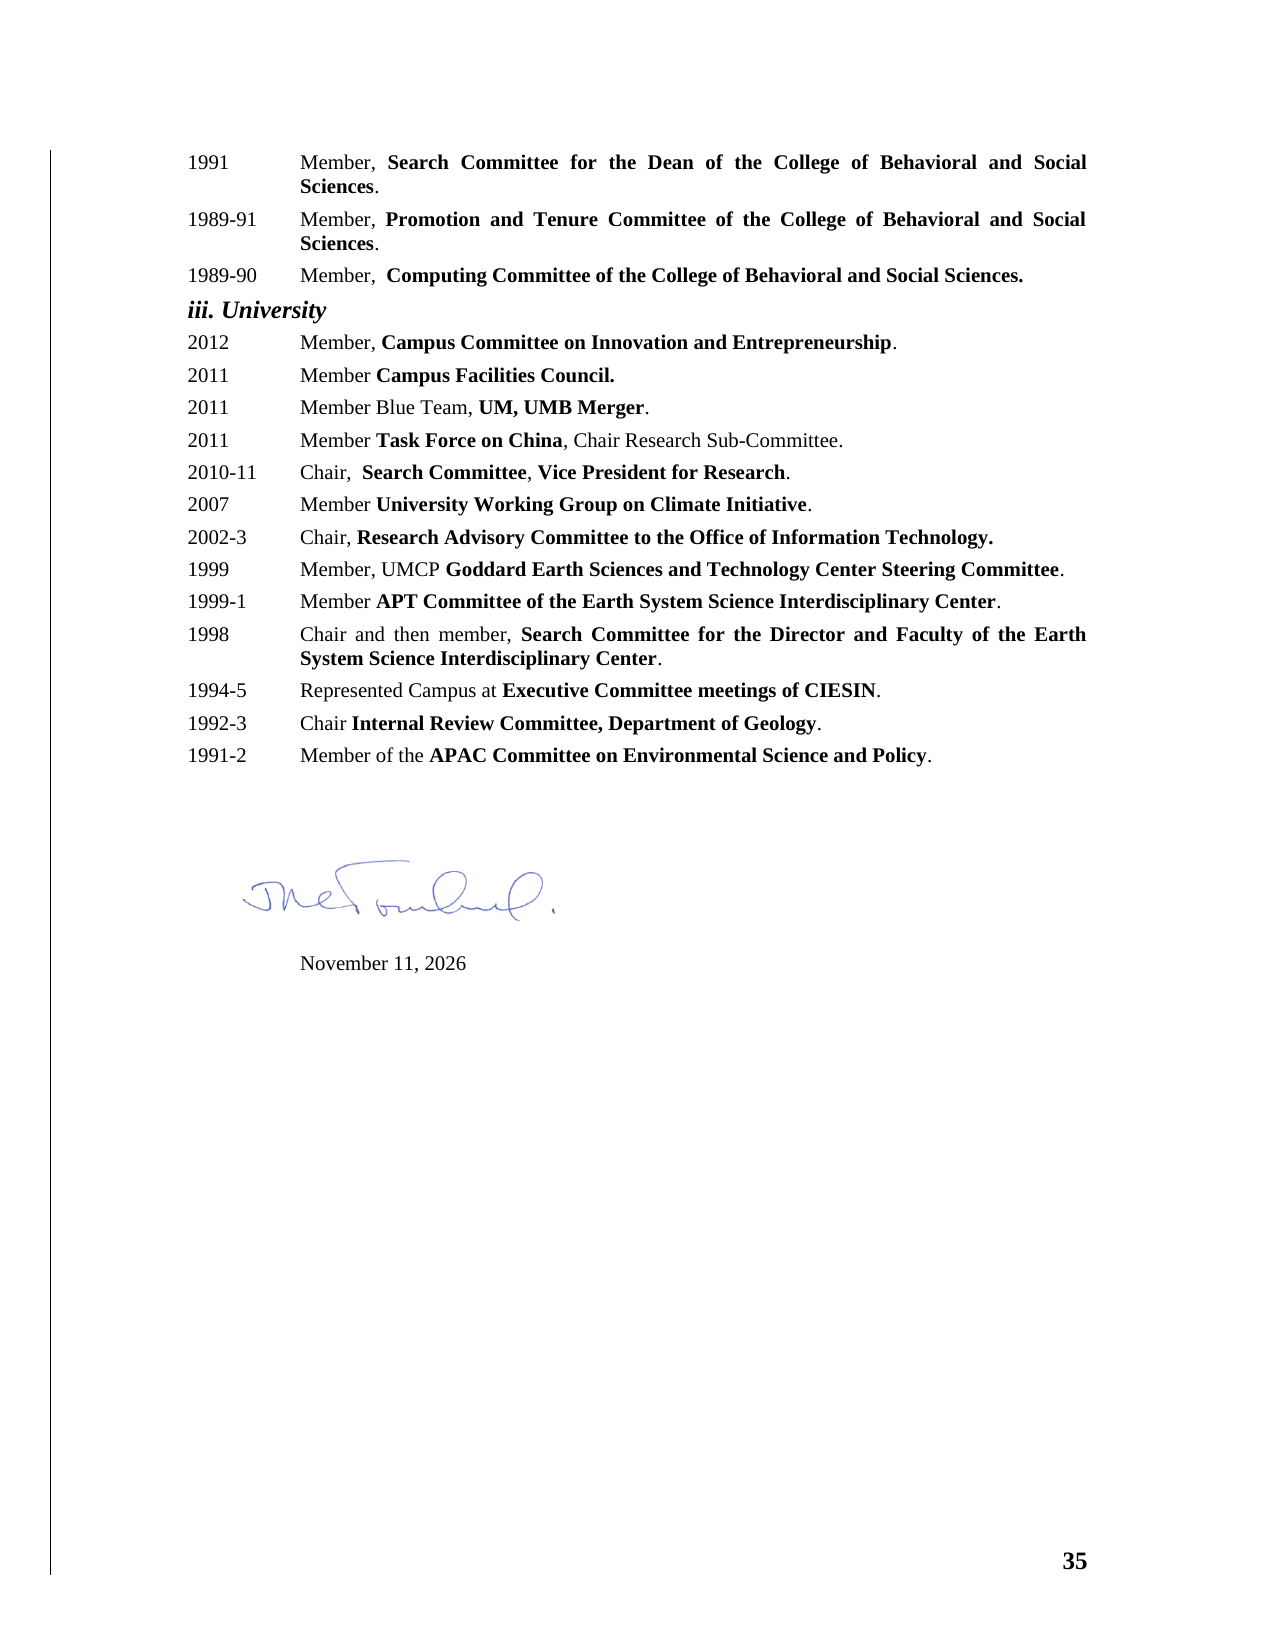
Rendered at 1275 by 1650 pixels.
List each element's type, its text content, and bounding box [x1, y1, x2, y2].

text 2007 University Working Group on Climate Initiative. [187, 492, 1087, 516]
text 1989-90 Member, Computing Committee of the College of Behavioral and Social Sciences. [187, 263, 1087, 287]
text 1998 Chair and then member, Search Committee for the Director and Faculty of the Earth System Science Interdisciplinary Center. [187, 622, 1087, 670]
text 1994-5 Represented Campus at Executive Committee meetings of CIESIN. [187, 678, 1087, 702]
picture [187, 807, 599, 943]
text 2011 Member Campus Facilities Council. [187, 363, 1087, 387]
text 2012 Member, Campus Committee on Innovation and Entrepreneurship. [187, 330, 1087, 354]
text 2002-3 Chair, Research Advisory Committee to the Office of Information Technology. [187, 525, 1087, 549]
text 1999-1 Member APT Committee of the Earth System Science Interdisciplinary Center. [187, 589, 1087, 613]
text 1999 Member, UMCP Goddard Earth Sciences and Center Steering Committee. [187, 557, 1087, 581]
text 1991 Member, Search Committee for the Dean of the College of Behavioral and Social Sciences. [187, 150, 1087, 198]
text 2011 Member Blue Team, UM, UMB Merger. [187, 395, 1087, 419]
text 2010-11 Chair, Search Committee, Vice President for Research. [187, 460, 1087, 484]
text 1989-91 Member, Promotion and Tenure Committee of the College of Behavioral and Social Sciences. [187, 206, 1087, 254]
text September 13, 2020 [187, 951, 1087, 975]
text 1991-2 Member of the APAC Committee on Environmental Science and Policy. [187, 743, 1087, 767]
text 2011 Member Task Force on China, Chair Research Sub-Committee. [187, 427, 1087, 452]
text 1992-3 Chair Internal Review Committee, Department of Geology. [187, 711, 1087, 735]
